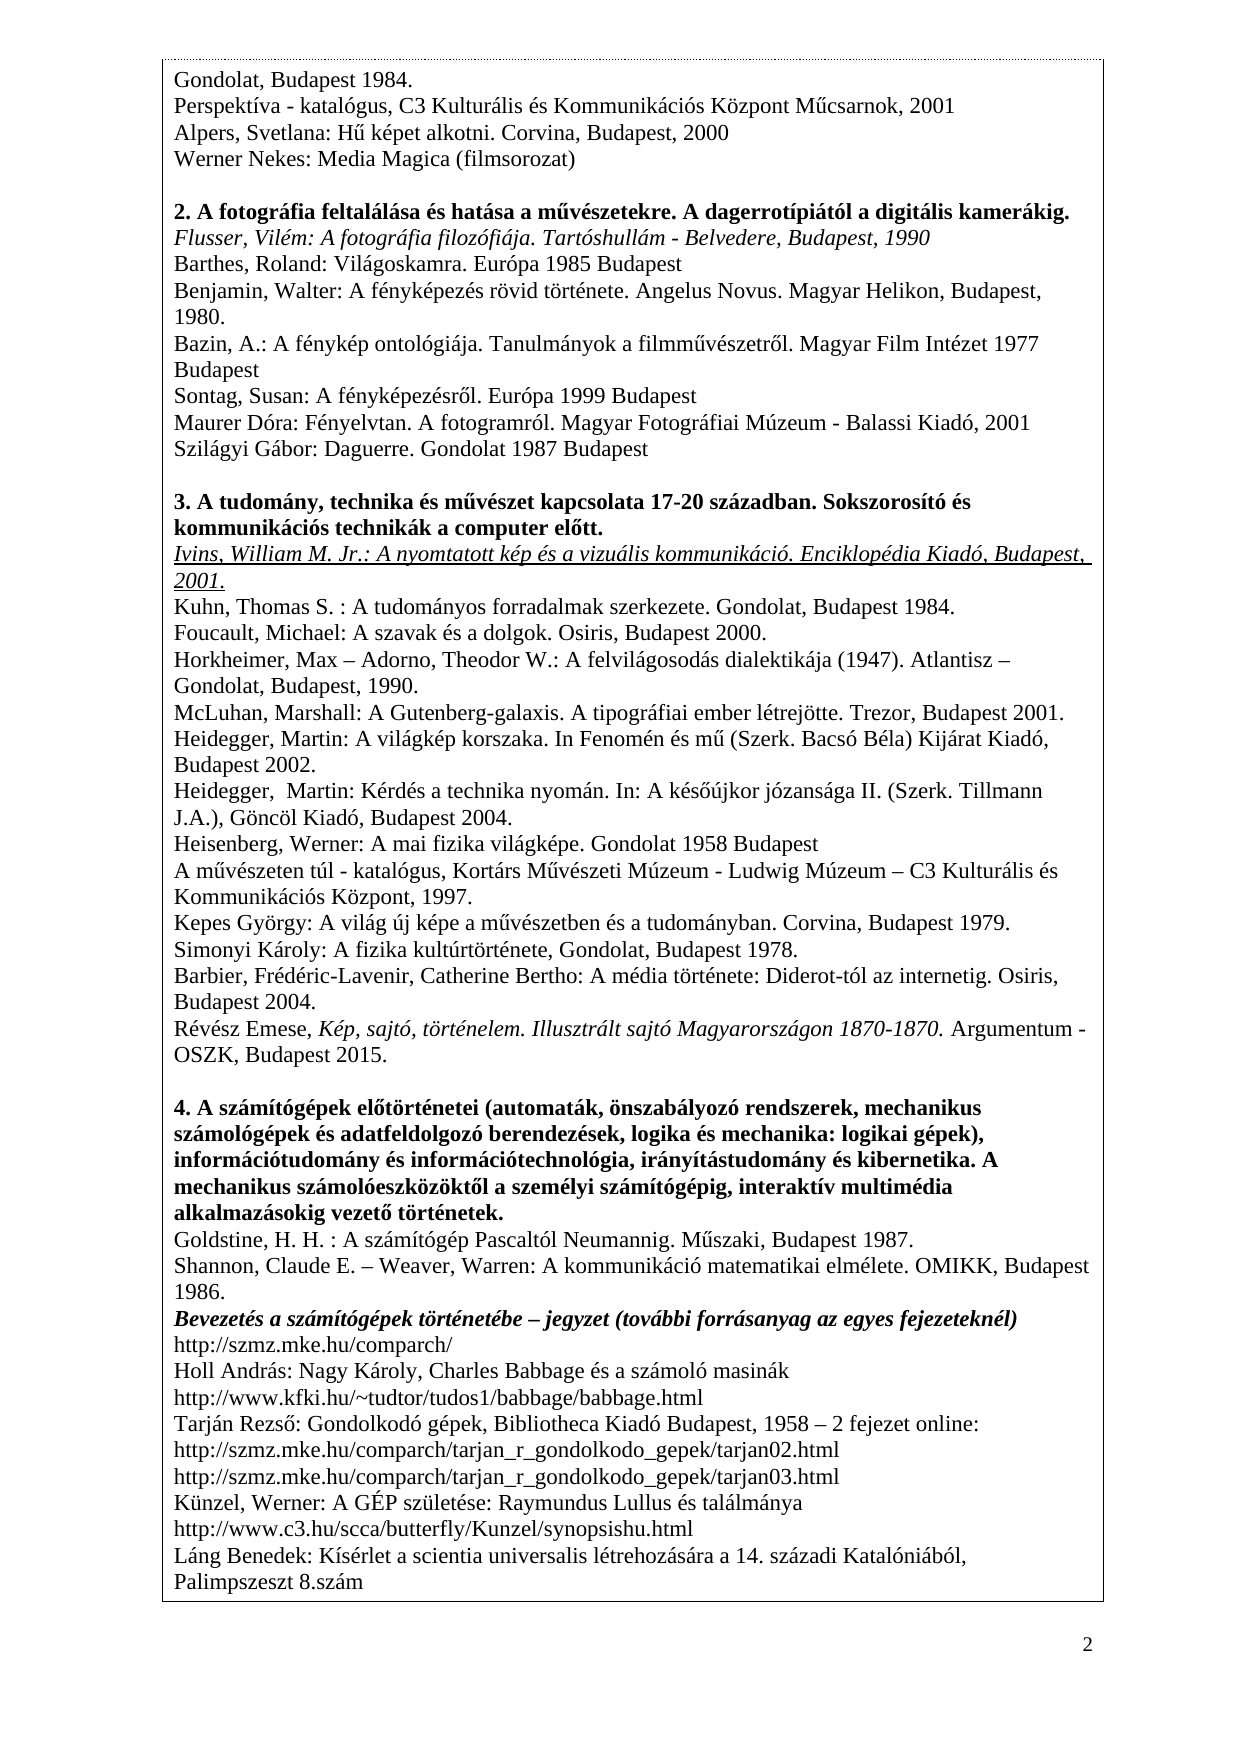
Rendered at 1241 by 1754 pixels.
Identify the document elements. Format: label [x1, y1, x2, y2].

table_cell [163, 59, 1103, 1601]
